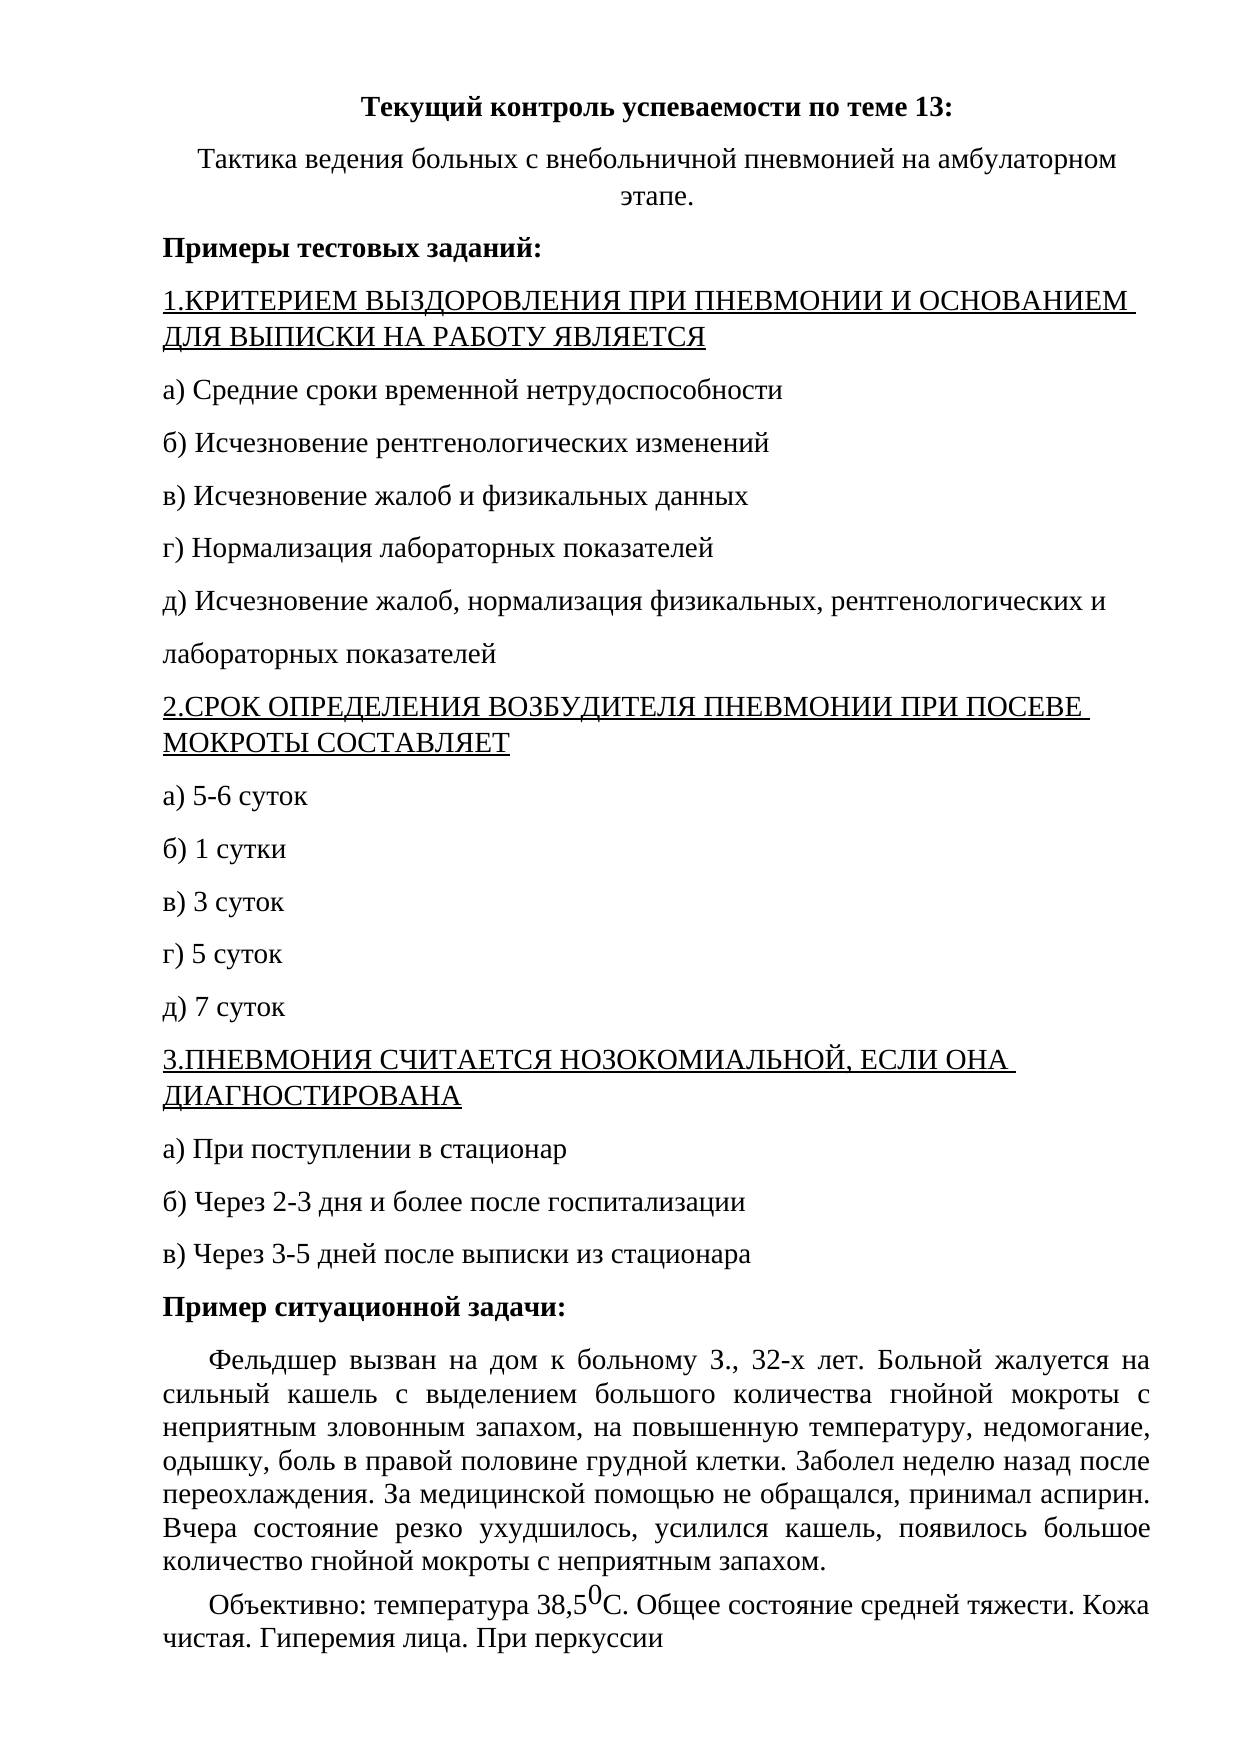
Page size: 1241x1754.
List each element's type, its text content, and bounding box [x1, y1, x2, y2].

text г) 5 суток [162, 936, 1152, 970]
text б) Исчезновение рентгенологических изменений [162, 425, 1152, 458]
text Фельдшер вызван на дом к больному З., 32-х лет. Больной жалуется на сильный кашель с выделением большого количества гнойной мокроты с неприятным зловонным запахом, на повышенную температуру, недомогание, одышку, боль в правой половине грудной клетки. Заболел неделю назад после переохлаждения. За медицинской помощью не обращался, принимал аспирин. Вчера состояние резко ухудшилось, усилился кашель, появилось большое количество гнойной мокроты с неприятным запахом. [162, 1342, 1152, 1577]
text б) Через 2-3 дня и более после госпитализации [162, 1184, 1152, 1217]
text лабораторных показателей [162, 636, 1152, 670]
text 3.ПНЕВМОНИЯ СЧИТАЕТСЯ НОЗОКОМИАЛЬНОЙ, ЕСЛИ ОНА ДИАГНОСТИРОВАНА [162, 1042, 1152, 1112]
text а) При поступлении в стационар [162, 1131, 1152, 1164]
text Объективно: температура 38,50С. Общее состояние средней тяжести. Кожа чистая. Гиперемия лица. При перкуссии [162, 1577, 1152, 1654]
text 2.СРОК ОПРЕДЕЛЕНИЯ ВОЗБУДИТЕЛЯ ПНЕВМОНИИ ПРИ ПОСЕВЕ МОКРОТЫ СОСТАВЛЯЕТ [162, 689, 1152, 759]
text б) 1 сутки [162, 831, 1152, 864]
text в) Исчезновение жалоб и физикальных данных [162, 478, 1152, 511]
text г) Нормализация лабораторных показателей [162, 531, 1152, 564]
text Текущий контроль успеваемости по теме 13: [162, 89, 1152, 122]
text д) Исчезновение жалоб, нормализация физикальных, рентгенологических и [162, 583, 1152, 617]
text а) 5-6 суток [162, 778, 1152, 812]
text в) Через 3-5 дней после выписки из стационара [162, 1237, 1152, 1270]
text д) 7 суток [162, 989, 1152, 1023]
text Примеры тестовых заданий: [162, 230, 1152, 264]
text Тактика ведения больных с внебольничной пневмонией на амбулаторном этапе. [162, 141, 1152, 211]
text в) 3 суток [162, 884, 1152, 917]
text 1.КРИТЕРИЕМ ВЫЗДОРОВЛЕНИЯ ПРИ ПНЕВМОНИИ И ОСНОВАНИЕМ ДЛЯ ВЫПИСКИ НА РАБОТУ ЯВЛЯЕТСЯ [162, 283, 1152, 353]
text а) Средние сроки временной нетрудоспособности [162, 372, 1152, 406]
text Пример ситуационной задачи: [162, 1289, 1152, 1323]
